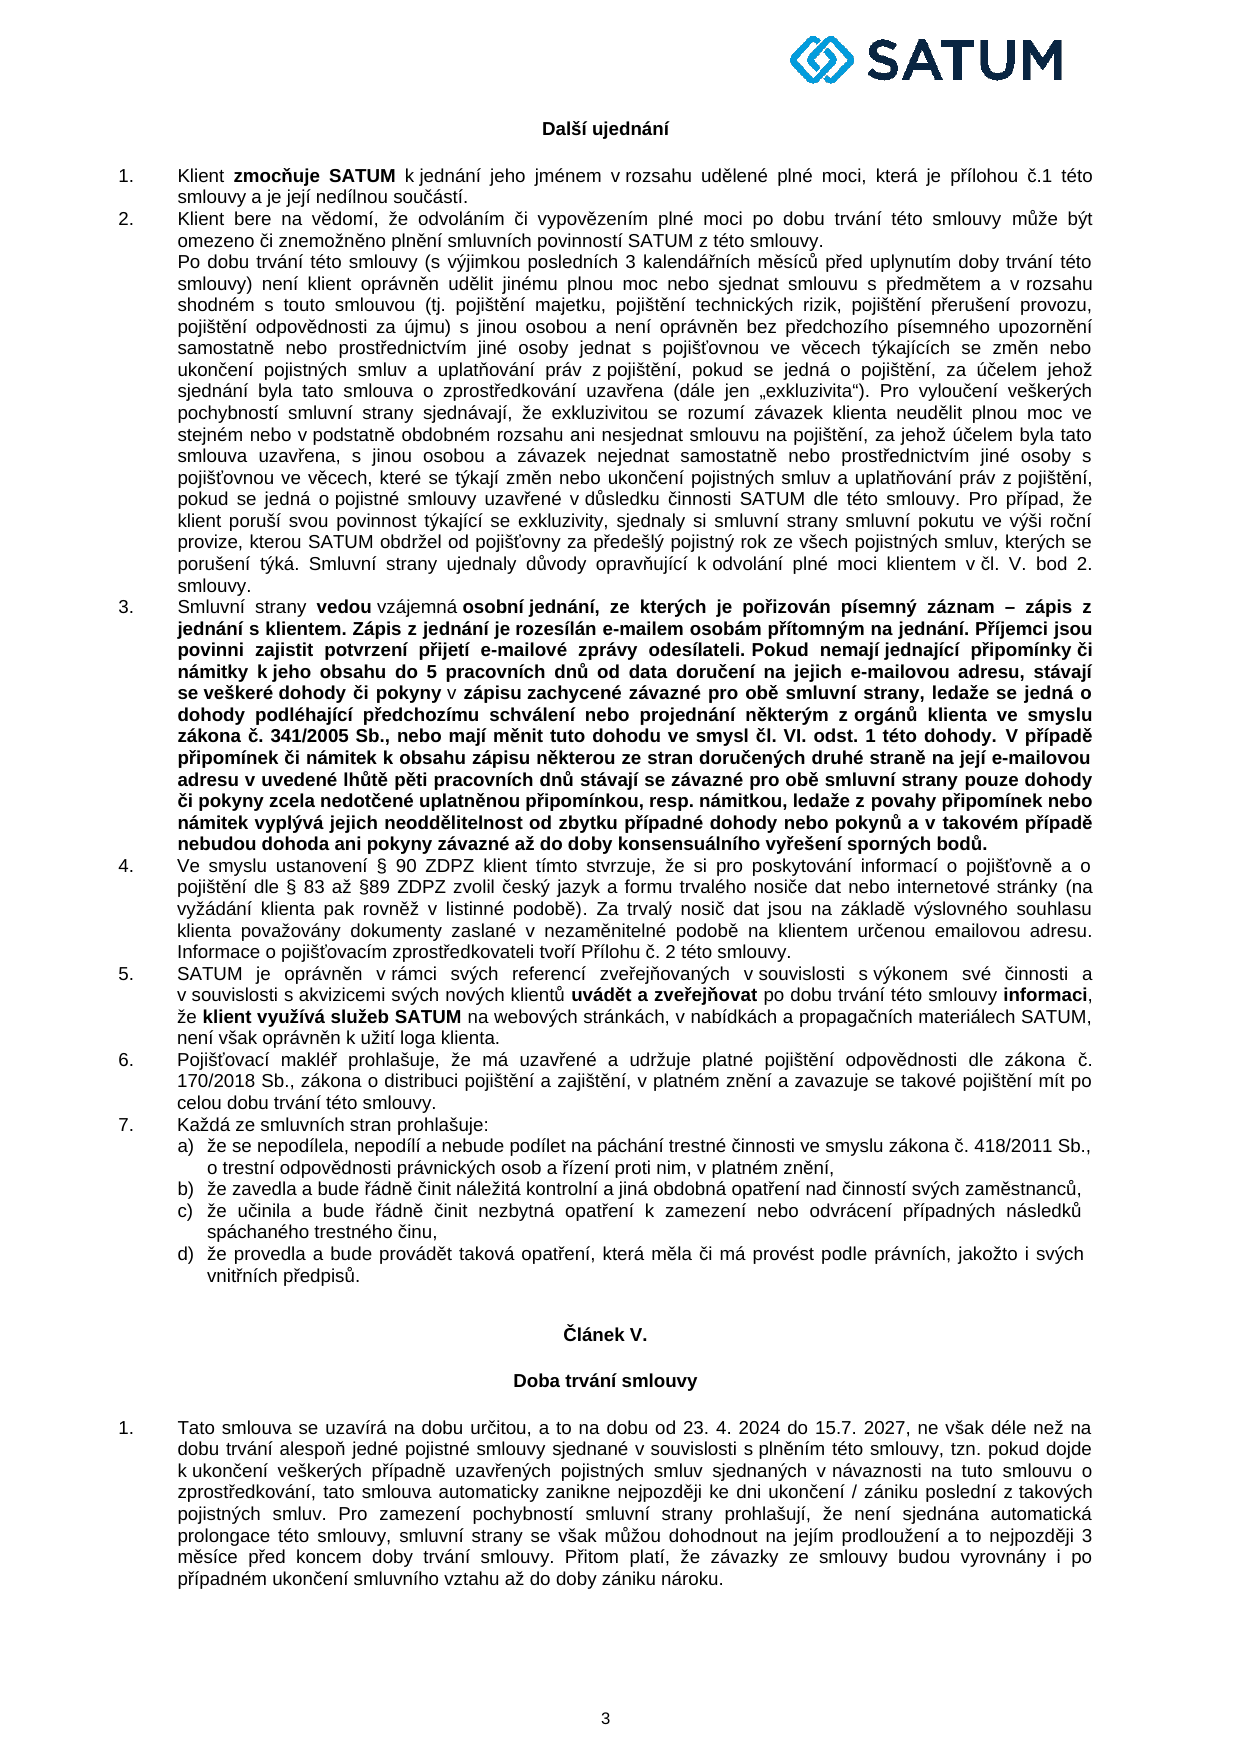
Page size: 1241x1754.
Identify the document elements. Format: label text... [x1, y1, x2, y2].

text a) že se nepodílela, nepodílí a nebude podílet na páchání trestné činnosti ve smyslu zákona č. 418/2011 Sb., o trestní odpovědnosti právnických osob a řízení proti nim, v platném znění, [177, 1135, 1092, 1178]
text b) že zavedla a bude řádně činit náležitá kontrolní a jiná obdobná opatření nad činností svých zaměstnanců, [177, 1178, 1092, 1200]
text 1. Tato smlouva se uzavírá na dobu určitou, a to na dobu od 23. 4. 2024 do 15.7. 2027, ne však déle než na dobu trvání alespoň jedné pojistné smlouvy sjednané v souvislosti s plněním této smlouvy, tzn. pokud dojde k ukončení veškerých případně uzavřených pojistných smluv sjednaných v návaznosti na tuto smlouvu o zprostředkování, tato smlouva automaticky zanikne nejpozději ke dni ukončení / zániku poslední z takových pojistných smluv. Pro zamezení pochybností smluvní strany prohlašují, že není sjednána automatická prolongace této smlouvy, smluvní strany se však můžou dohodnout na jejím prodloužení a to nejpozději 3 měsíce před koncem doby trvání smlouvy. Přitom platí, že závazky ze smlouvy budou vyrovnány i po případném ukončení smluvního vztahu až do doby zániku nároku. [118, 1417, 1092, 1589]
list Klient zmocňuje SATUM k jednání jeho jménem v rozsahu udělené plné moci, která je přílohou č.1 této smlouvy a je její nedílnou součástí. [118, 165, 1092, 208]
text Doba trvání smlouvy [118, 1370, 1092, 1392]
subtitle Další ujednání [118, 118, 1092, 140]
text 6. Pojišťovací makléř prohlašuje, že má uzavřené a udržuje platné pojištění odpovědnosti dle zákona č. 170/2018 Sb., zákona o distribuci pojištění a zajištění, v platném znění a zavazuje se takové pojištění mít po celou dobu trvání této smlouvy. [118, 1049, 1092, 1113]
list Klient bere na vědomí, že odvoláním či vypovězením plné moci po dobu trvání této smlouvy může být omezeno či znemožněno plnění smluvních povinností SATUM z této smlouvy. [118, 208, 1092, 251]
picture [757, 0, 1093, 119]
text 5. SATUM je oprávněn v rámci svých referencí zveřejňovaných v souvislosti s výkonem své činnosti a v souvislosti s akvizicemi svých nových klientů uvádět a zveřejňovat po dobu trvání této smlouvy informaci, že klient využívá služeb SATUM na webových stránkách, v nabídkách a propagačních materiálech SATUM, není však oprávněn k užití loga klienta. [118, 962, 1092, 1049]
text Po dobu trvání této smlouvy (s výjimkou posledních 3 kalendářních měsíců před uplynutím doby trvání této smlouvy) není klient oprávněn udělit jinému plnou moc nebo sjednat smlouvu s předmětem a v rozsahu shodném s touto smlouvou (tj. pojištění majetku, pojištění technických rizik, pojištění přerušení provozu, pojištění odpovědnosti za újmu) s jinou osobou a není oprávněn bez předchozího písemného upozornění samostatně nebo prostřednictvím jiné osoby jednat s pojišťovnou ve věcech týkajících se změn nebo ukončení pojistných smluv a uplatňování práv z pojištění, pokud se jedná o pojištění, za účelem jehož sjednání byla tato smlouva o zprostředkování uzavřena (dále jen „exkluzivita“). Pro vyloučení veškerých pochybností smluvní strany sjednávají, že exkluzivitou se rozumí závazek klienta neudělit plnou moc ve stejném nebo v podstatně obdobném rozsahu ani nesjednat smlouvu na pojištění, za jehož účelem byla tato smlouva uzavřena, s jinou osobou a závazek nejednat samostatně nebo prostřednictvím jiné osoby s pojišťovnou ve věcech, které se týkají změn nebo ukončení pojistných smluv a uplatňování práv z pojištění, pokud se jedná o pojistné smlouvy uzavřené v důsledku činnosti SATUM dle této smlouvy. Pro případ, že klient poruší svou povinnost týkající se exkluzivity, sjednaly si smluvní strany smluvní pokutu ve výši roční provize, kterou SATUM obdržel od pojišťovny za předešlý pojistný rok ze všech pojistných smluv, kterých se porušení týká. Smluvní strany ujednaly důvody opravňující k odvolání plné moci klientem v čl. V. bod 2. smlouvy. [177, 251, 1092, 596]
text Článek V. [118, 1323, 1092, 1345]
text 3. Smluvní strany vedou vzájemná osobní jednání, ze kterých je pořizován písemný záznam – zápis z jednání s klientem. Zápis z jednání je rozesílán e-mailem osobám přítomným na jednání. Příjemci jsou povinni zajistit potvrzení přijetí e-mailové zprávy odesílateli. Pokud nemají jednající připomínky či námitky k jeho obsahu do 5 pracovních dnů od data doručení na jejich e-mailovou adresu, stávají se veškeré dohody či pokyny v zápisu zachycené závazné pro obě smluvní strany, ledaže se jedná o dohody podléhající předchozímu schválení nebo projednání některým z orgánů klienta ve smyslu zákona č. 341/2005 Sb., nebo mají měnit tuto dohodu ve smysl čl. VI. odst. 1 této dohody. V případě připomínek či námitek k obsahu zápisu některou ze stran doručených druhé straně na její e-mailovou adresu v uvedené lhůtě pěti pracovních dnů stávají se závazné pro obě smluvní strany pouze dohody či pokyny zcela nedotčené uplatněnou připomínkou, resp. námitkou, ledaže z povahy připomínek nebo námitek vyplývá jejich neoddělitelnost od zbytku případné dohody nebo pokynů a v takovém případě nebudou dohoda ani pokyny závazné až do doby konsensuálního vyřešení sporných bodů. [118, 596, 1092, 855]
text d) že provedla a bude provádět taková opatření, která měla či má provést podle právních, jakožto i svých vnitřních předpisů. [177, 1243, 1092, 1286]
text 7. Každá ze smluvních stran prohlašuje: [118, 1113, 1092, 1135]
text c) že učinila a bude řádně činit nezbytná opatření k zamezení nebo odvrácení případných následků spáchaného trestného činu, [177, 1200, 1092, 1243]
text 4. Ve smyslu ustanovení § 90 ZDPZ klient tímto stvrzuje, že si pro poskytování informací o pojišťovně a o pojištění dle § 83 až §89 ZDPZ zvolil český jazyk a formu trvalého nosiče dat nebo internetové stránky (na vyžádání klienta pak rovněž v listinné podobě). Za trvalý nosič dat jsou na základě výslovného souhlasu klienta považovány dokumenty zaslané v nezaměnitelné podobě na klientem určenou emailovou adresu. Informace o pojišťovacím zprostředkovateli tvoří Přílohu č. 2 této smlouvy. [118, 855, 1092, 962]
